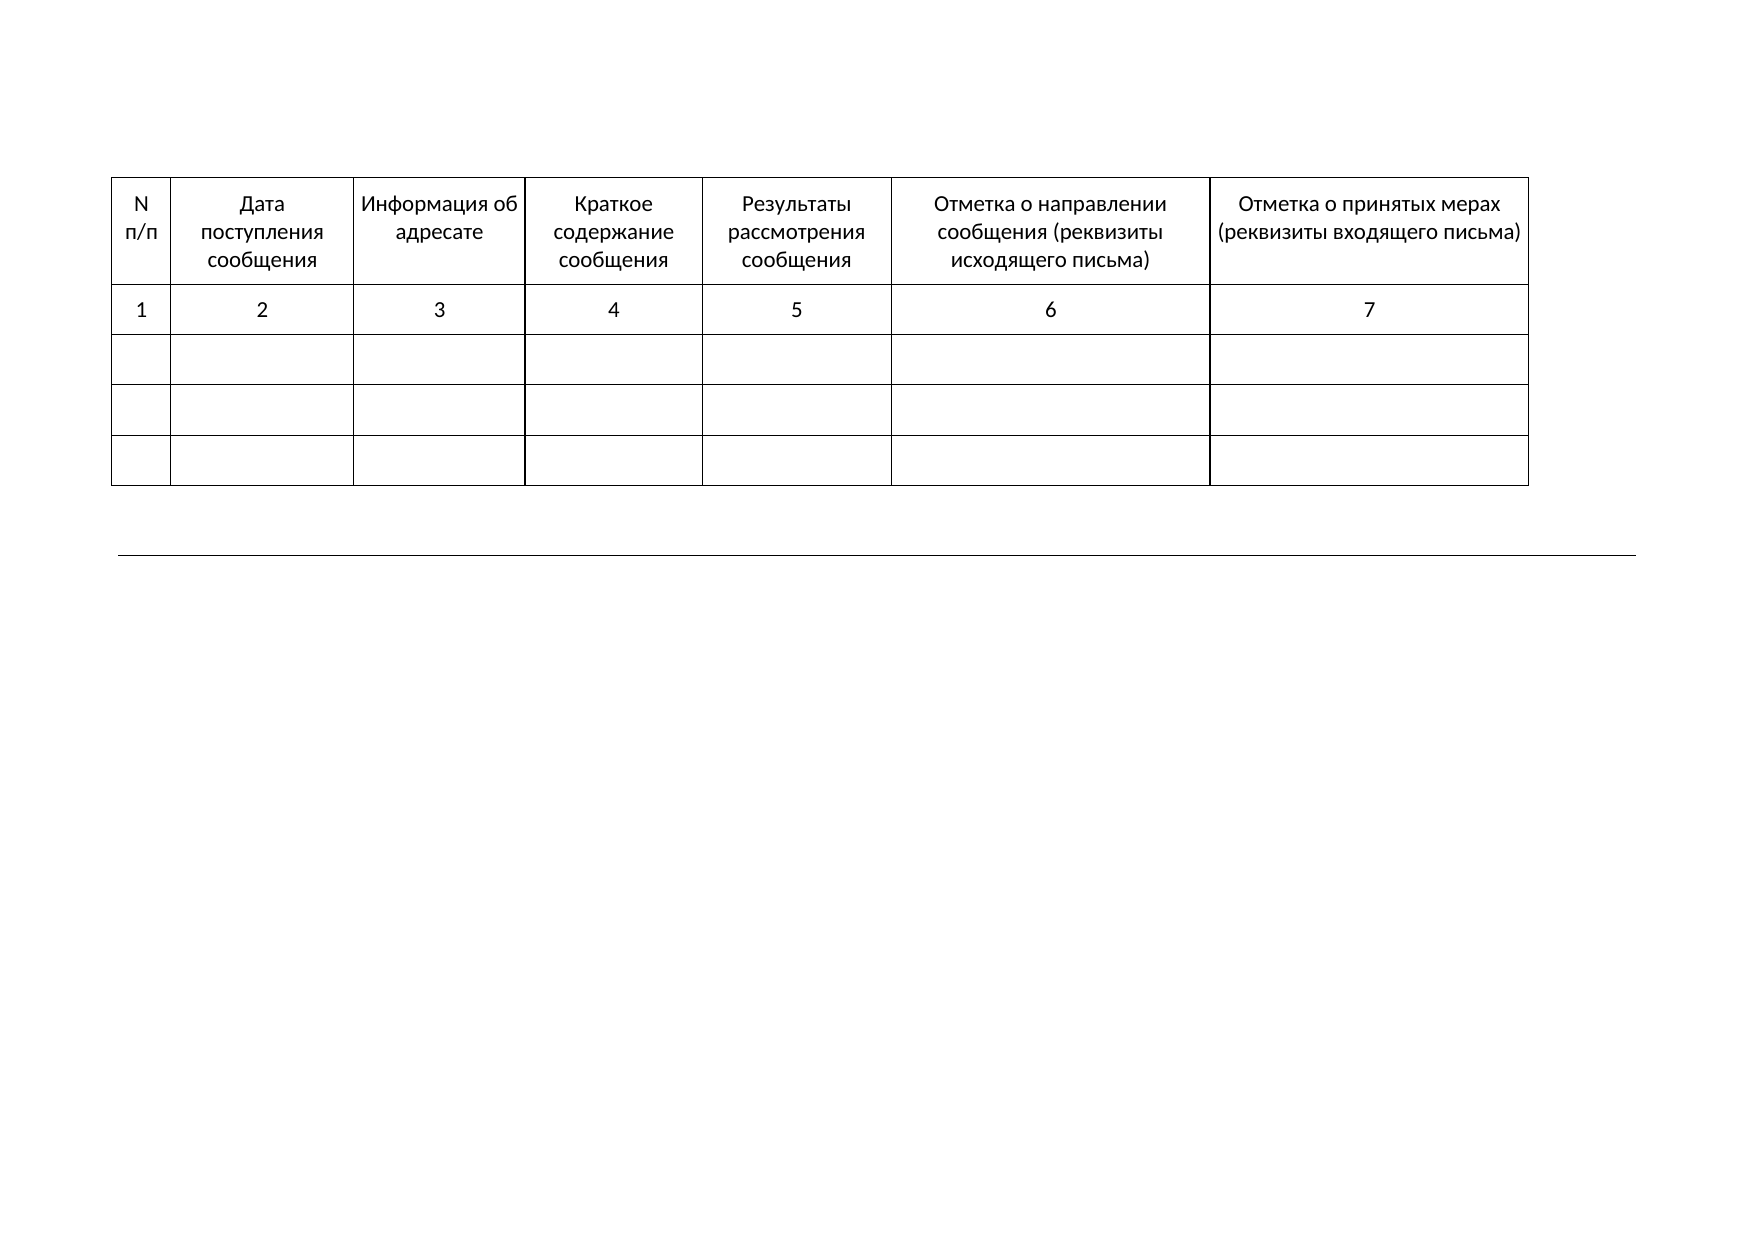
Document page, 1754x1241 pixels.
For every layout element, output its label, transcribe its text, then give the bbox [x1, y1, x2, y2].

table_cell [703, 335, 891, 384]
table_cell [526, 385, 702, 434]
table_cell [526, 335, 702, 384]
table_header Информация об адресате [354, 178, 524, 283]
table_cell 4 [526, 285, 702, 334]
table_cell 6 [892, 285, 1209, 334]
table_cell [112, 436, 170, 485]
table_cell [171, 385, 353, 434]
table_cell [171, 335, 353, 384]
table_cell [354, 385, 524, 434]
table_cell 5 [703, 285, 891, 334]
table_cell [112, 385, 170, 434]
table_header Отметка о направлении сообщения (реквизиты исходящего письма) [892, 178, 1209, 283]
table_cell 1 [112, 285, 170, 334]
table_header Отметка о принятых мерах (реквизиты входящего письма) [1211, 178, 1528, 283]
table_cell [1211, 385, 1528, 434]
table_cell 7 [1211, 285, 1528, 334]
table_cell [1211, 335, 1528, 384]
table_header Краткое содержание сообщения [526, 178, 702, 283]
table_cell [526, 436, 702, 485]
table_cell [112, 335, 170, 384]
table_header N п/п [112, 178, 170, 283]
table_cell [354, 335, 524, 384]
table_header Результаты рассмотрения сообщения [703, 178, 891, 283]
table_cell 2 [171, 285, 353, 334]
table_cell [892, 385, 1209, 434]
table_cell [892, 436, 1209, 485]
table_header Дата поступления сообщения [171, 178, 353, 283]
table_cell [703, 385, 891, 434]
table_cell 3 [354, 285, 524, 334]
table_cell [1211, 436, 1528, 485]
table_cell [354, 436, 524, 485]
table_cell [892, 335, 1209, 384]
table_cell [171, 436, 353, 485]
table_cell [703, 436, 891, 485]
